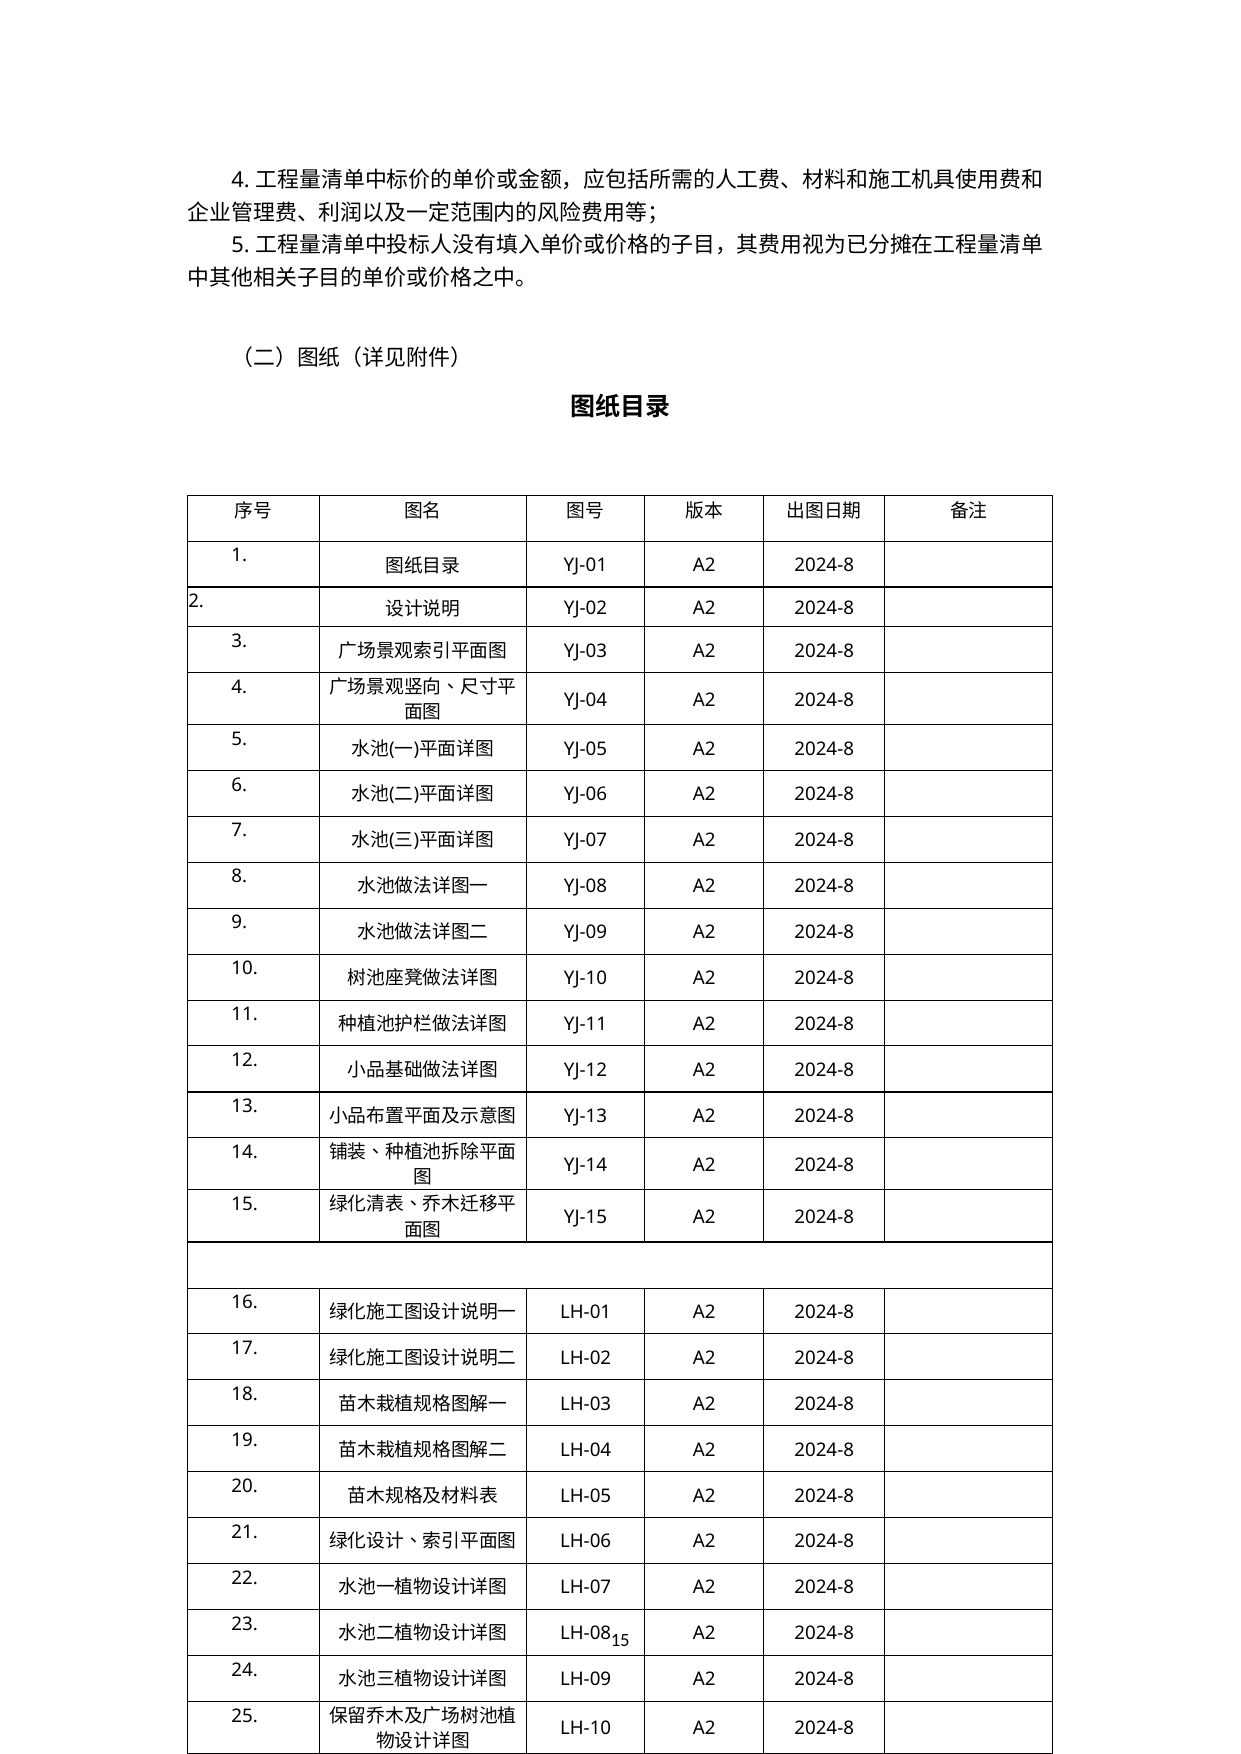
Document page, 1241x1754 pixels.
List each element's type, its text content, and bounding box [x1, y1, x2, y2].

table_cell A2 [645, 771, 763, 816]
table_cell A2 [645, 1046, 763, 1091]
table_cell A2 [645, 1334, 763, 1379]
table_cell 2024-8 [764, 1138, 884, 1189]
table_cell [885, 1046, 1052, 1091]
table_cell A2 [645, 542, 763, 586]
table_cell A2 [645, 1289, 763, 1333]
table_cell A2 [645, 1610, 763, 1655]
table_cell [188, 1518, 319, 1563]
table_cell A2 [645, 817, 763, 862]
table_cell 2024-8 [764, 1190, 884, 1241]
table_cell [885, 1472, 1052, 1517]
table_cell 2024-8 [764, 1380, 884, 1425]
table_cell 2024-8 [764, 817, 884, 862]
table_cell 2024-8 [764, 1610, 884, 1655]
table_cell [885, 725, 1052, 770]
table_cell YJ-03 [527, 627, 644, 672]
table_cell YJ-12 [527, 1046, 644, 1091]
table_header 序号 [188, 496, 319, 541]
table_cell [188, 1426, 319, 1471]
table_cell LH-03 [527, 1380, 644, 1425]
table_cell YJ-01 [527, 542, 644, 586]
table_cell 2024-8 [764, 1093, 884, 1137]
table_cell [188, 1046, 319, 1091]
table_cell A2 [645, 863, 763, 908]
table_cell A2 [645, 725, 763, 770]
table_header 图名 [320, 496, 526, 541]
table_cell 2024-8 [764, 588, 884, 626]
table_cell A2 [645, 1426, 763, 1471]
table_cell [188, 1243, 1052, 1287]
table_cell [885, 1138, 1052, 1189]
table_cell [885, 588, 1052, 626]
text （二）图纸（详见附件） [187, 339, 1053, 372]
table_cell [188, 1190, 319, 1241]
table_cell A2 [645, 673, 763, 724]
table_cell 2024-8 [764, 1046, 884, 1091]
table_cell 2024-8 [764, 1656, 884, 1701]
table_header 备注 [885, 496, 1052, 541]
table_cell [885, 955, 1052, 999]
table_cell LH-04 [527, 1426, 644, 1471]
table_cell LH-06 [527, 1518, 644, 1563]
table_cell A2 [645, 1564, 763, 1609]
table_cell 2024-8 [764, 1334, 884, 1379]
table_cell 树池座凳做法详图 [320, 955, 526, 999]
table_cell [885, 542, 1052, 586]
table_cell [885, 909, 1052, 953]
table_cell 铺装、种植池拆除平面图 [320, 1138, 526, 1189]
table_cell 2024-8 [764, 909, 884, 953]
table_cell [188, 1656, 319, 1701]
table_cell [885, 863, 1052, 908]
table_cell 图纸目录 [320, 542, 526, 586]
table_cell 设计说明 [320, 588, 526, 626]
table_cell YJ-07 [527, 817, 644, 862]
table_cell 种植池护栏做法详图 [320, 1001, 526, 1045]
table_cell YJ-08 [527, 863, 644, 908]
table_cell 2024-8 [764, 1001, 884, 1045]
table_cell [188, 1564, 319, 1609]
table_cell [188, 1093, 319, 1137]
table_cell [885, 1564, 1052, 1609]
table_cell [188, 1702, 319, 1753]
table_cell 2024-8 [764, 542, 884, 586]
table_cell LH-08 [527, 1610, 644, 1655]
table_cell [188, 1138, 319, 1189]
table_cell [885, 1426, 1052, 1471]
table_cell YJ-13 [527, 1093, 644, 1137]
table_cell [188, 542, 319, 586]
table_header 版本 [645, 496, 763, 541]
table_cell [885, 1610, 1052, 1655]
table_cell 2024-8 [764, 673, 884, 724]
table_cell 小品基础做法详图 [320, 1046, 526, 1091]
table_cell [885, 771, 1052, 816]
table_cell LH-09 [527, 1656, 644, 1701]
table_cell YJ-11 [527, 1001, 644, 1045]
table_cell [885, 1656, 1052, 1701]
table_cell LH-01 [527, 1289, 644, 1333]
table_cell [885, 1289, 1052, 1333]
table_cell 2024-8 [764, 1564, 884, 1609]
table_cell YJ-02 [527, 588, 644, 626]
table_cell 2024-8 [764, 1702, 884, 1753]
table_cell [188, 588, 319, 626]
table_cell LH-02 [527, 1334, 644, 1379]
table_cell A2 [645, 909, 763, 953]
table_cell [885, 673, 1052, 724]
table_cell 水池做法详图一 [320, 863, 526, 908]
table_cell 2024-8 [764, 627, 884, 672]
table_header 出图日期 [764, 496, 884, 541]
table_cell 水池一植物设计详图 [320, 1564, 526, 1609]
table_cell 2024-8 [764, 725, 884, 770]
table_cell [188, 673, 319, 724]
text 4. 工程量清单中标价的单价或金额，应包括所需的人工费、材料和施工机具使用费和企业管理费、利润以及一定范围内的风险费用等； [187, 162, 1053, 227]
table_cell 苗木栽植规格图解一 [320, 1380, 526, 1425]
table_cell 水池(三)平面详图 [320, 817, 526, 862]
table_cell 苗木规格及材料表 [320, 1472, 526, 1517]
table_cell [188, 1380, 319, 1425]
table_cell [188, 627, 319, 672]
table_header 图号 [527, 496, 644, 541]
table_cell 2024-8 [764, 1426, 884, 1471]
table_cell YJ-14 [527, 1138, 644, 1189]
table_cell [885, 1334, 1052, 1379]
table_cell [188, 1001, 319, 1045]
table_cell LH-07 [527, 1564, 644, 1609]
table_cell YJ-05 [527, 725, 644, 770]
table_cell 水池二植物设计详图 [320, 1610, 526, 1655]
table_cell 保留乔木及广场树池植物设计详图 [320, 1702, 526, 1753]
table_cell A2 [645, 1001, 763, 1045]
table_cell 绿化施工图设计说明一 [320, 1289, 526, 1333]
table_cell [885, 1702, 1052, 1753]
table_cell YJ-10 [527, 955, 644, 999]
table_cell [885, 627, 1052, 672]
table_cell A2 [645, 1380, 763, 1425]
text 图纸目录 [187, 372, 1053, 437]
table_cell 2024-8 [764, 771, 884, 816]
table_cell A2 [645, 1518, 763, 1563]
table_cell 绿化清表、乔木迁移平面图 [320, 1190, 526, 1241]
table_cell 水池(二)平面详图 [320, 771, 526, 816]
table_cell 绿化设计、索引平面图 [320, 1518, 526, 1563]
text 5. 工程量清单中投标人没有填入单价或价格的子目，其费用视为已分摊在工程量清单中其他相关子目的单价或价格之中。 [187, 227, 1053, 292]
table_cell 绿化施工图设计说明二 [320, 1334, 526, 1379]
table_cell [885, 1001, 1052, 1045]
table_cell LH-05 [527, 1472, 644, 1517]
table_cell A2 [645, 955, 763, 999]
table_cell [188, 771, 319, 816]
table_cell YJ-09 [527, 909, 644, 953]
table_cell YJ-15 [527, 1190, 644, 1241]
table_cell A2 [645, 588, 763, 626]
table_cell [885, 1190, 1052, 1241]
table_cell 小品布置平面及示意图 [320, 1093, 526, 1137]
table_cell 2024-8 [764, 1289, 884, 1333]
table_cell [885, 1518, 1052, 1563]
table_cell 苗木栽植规格图解二 [320, 1426, 526, 1471]
table_cell LH-10 [527, 1702, 644, 1753]
table_cell [188, 909, 319, 953]
table_cell [188, 863, 319, 908]
table_cell 水池三植物设计详图 [320, 1656, 526, 1701]
table_cell A2 [645, 1702, 763, 1753]
table_cell [885, 1093, 1052, 1137]
table_cell A2 [645, 1190, 763, 1241]
table_cell [188, 1472, 319, 1517]
table_cell 水池(一)平面详图 [320, 725, 526, 770]
table_cell 广场景观索引平面图 [320, 627, 526, 672]
table_cell 2024-8 [764, 1472, 884, 1517]
table_cell 广场景观竖向、尺寸平面图 [320, 673, 526, 724]
table_cell 2024-8 [764, 863, 884, 908]
table_cell [885, 1380, 1052, 1425]
table_cell 2024-8 [764, 955, 884, 999]
table_cell [188, 955, 319, 999]
table_cell A2 [645, 1472, 763, 1517]
table_cell [188, 1610, 319, 1655]
table_cell YJ-04 [527, 673, 644, 724]
table_cell [188, 1289, 319, 1333]
table_cell [885, 817, 1052, 862]
table_cell [188, 817, 319, 862]
table_cell 2024-8 [764, 1518, 884, 1563]
table_cell [188, 725, 319, 770]
table_cell 水池做法详图二 [320, 909, 526, 953]
table_cell A2 [645, 1138, 763, 1189]
table_cell A2 [645, 1656, 763, 1701]
table_cell [188, 1334, 319, 1379]
table_cell A2 [645, 1093, 763, 1137]
table_cell YJ-06 [527, 771, 644, 816]
table_cell A2 [645, 627, 763, 672]
